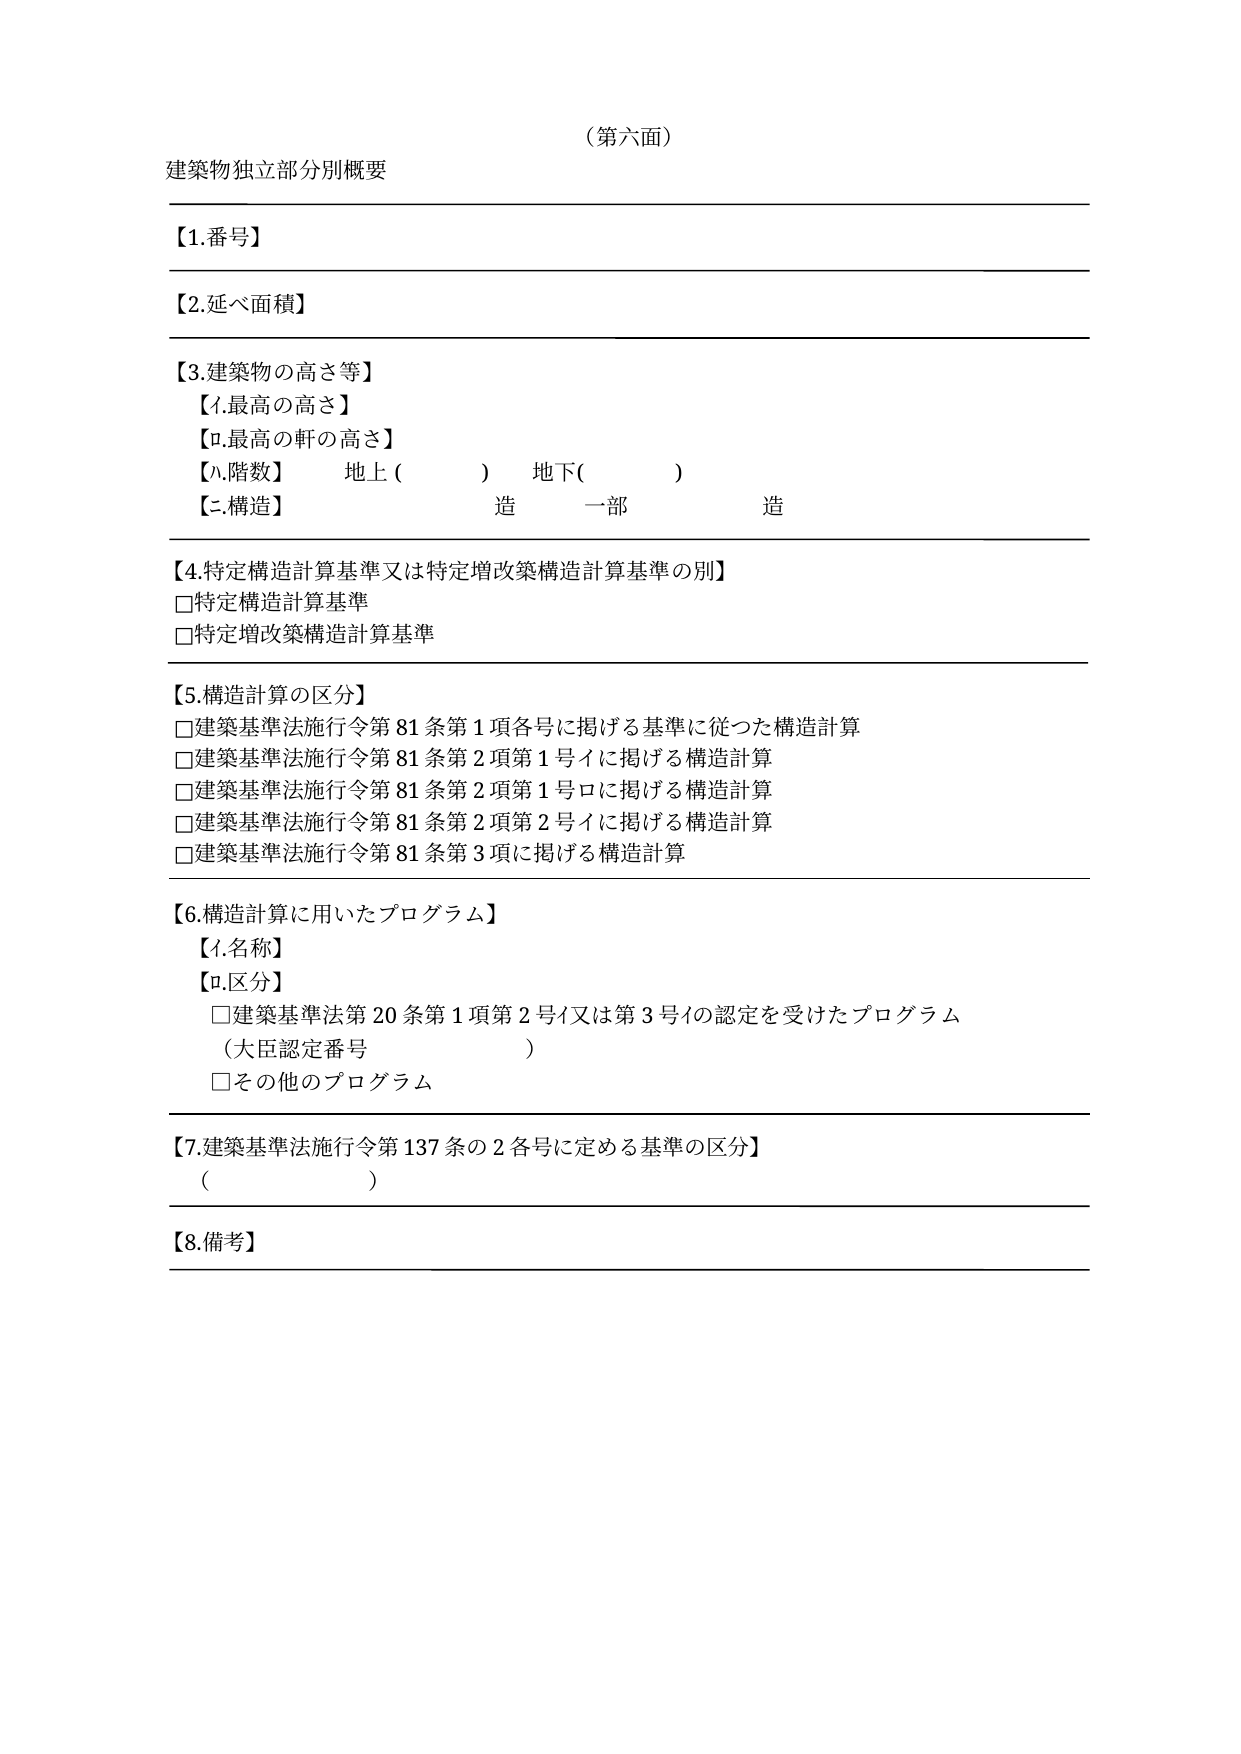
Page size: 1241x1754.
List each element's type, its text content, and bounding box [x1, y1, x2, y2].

text □建築基準法施行令第81条第1項各号に掲げる基準に従つた構造計算 [162, 710, 1093, 742]
text □建築基準法施行令第81条第3項に掲げる構造計算 [162, 836, 1093, 868]
text （ ） [165, 1162, 1093, 1196]
text 【ｲ.最高の高さ】 [165, 386, 1093, 420]
text □建築基準法施行令第81条第2項第1号イに掲げる構造計算 [162, 742, 1093, 773]
text 【ﾊ.階数】 地上 ( ) 地下( ) [165, 453, 1093, 487]
text □建築基準法第20条第1項第2号ｲ又は第3号ｲの認定を受けたプログラム [165, 996, 1093, 1030]
text 【ﾛ.最高の軒の高さ】 [165, 420, 1093, 453]
text □その他のプログラム [165, 1063, 1093, 1097]
text 【ﾛ.区分】 [165, 963, 1093, 996]
text 【8.備考】 [162, 1225, 1093, 1257]
text 【6.構造計算に用いたプログラム】 [162, 898, 1093, 929]
text 【2.延べ面積】 [165, 286, 1093, 319]
text 【ﾆ.構造】 造 一部 造 [165, 487, 1093, 521]
text 【1.番号】 [165, 219, 1093, 252]
text 【5.構造計算の区分】 [162, 678, 1093, 710]
text 【4.特定構造計算基準又は特定増改築構造計算基準の別】 [162, 554, 1093, 586]
text □建築基準法施行令第81条第2項第2号イに掲げる構造計算 [162, 805, 1093, 836]
text （大臣認定番号 ） [165, 1030, 1093, 1063]
text 【ｲ.名称】 [165, 929, 1093, 963]
text □建築基準法施行令第81条第2項第1号ロに掲げる構造計算 [162, 773, 1093, 805]
text 建築物独立部分別概要 [165, 152, 1093, 185]
text 【7.建築基準法施行令第137条の2各号に定める基準の区分】 [162, 1131, 1093, 1162]
text 【3.建築物の高さ等】 [165, 353, 1093, 386]
text □特定増改築構造計算基準 [148, 617, 1093, 649]
text （第六面） [165, 118, 1093, 152]
text □特定構造計算基準 [162, 586, 1093, 617]
